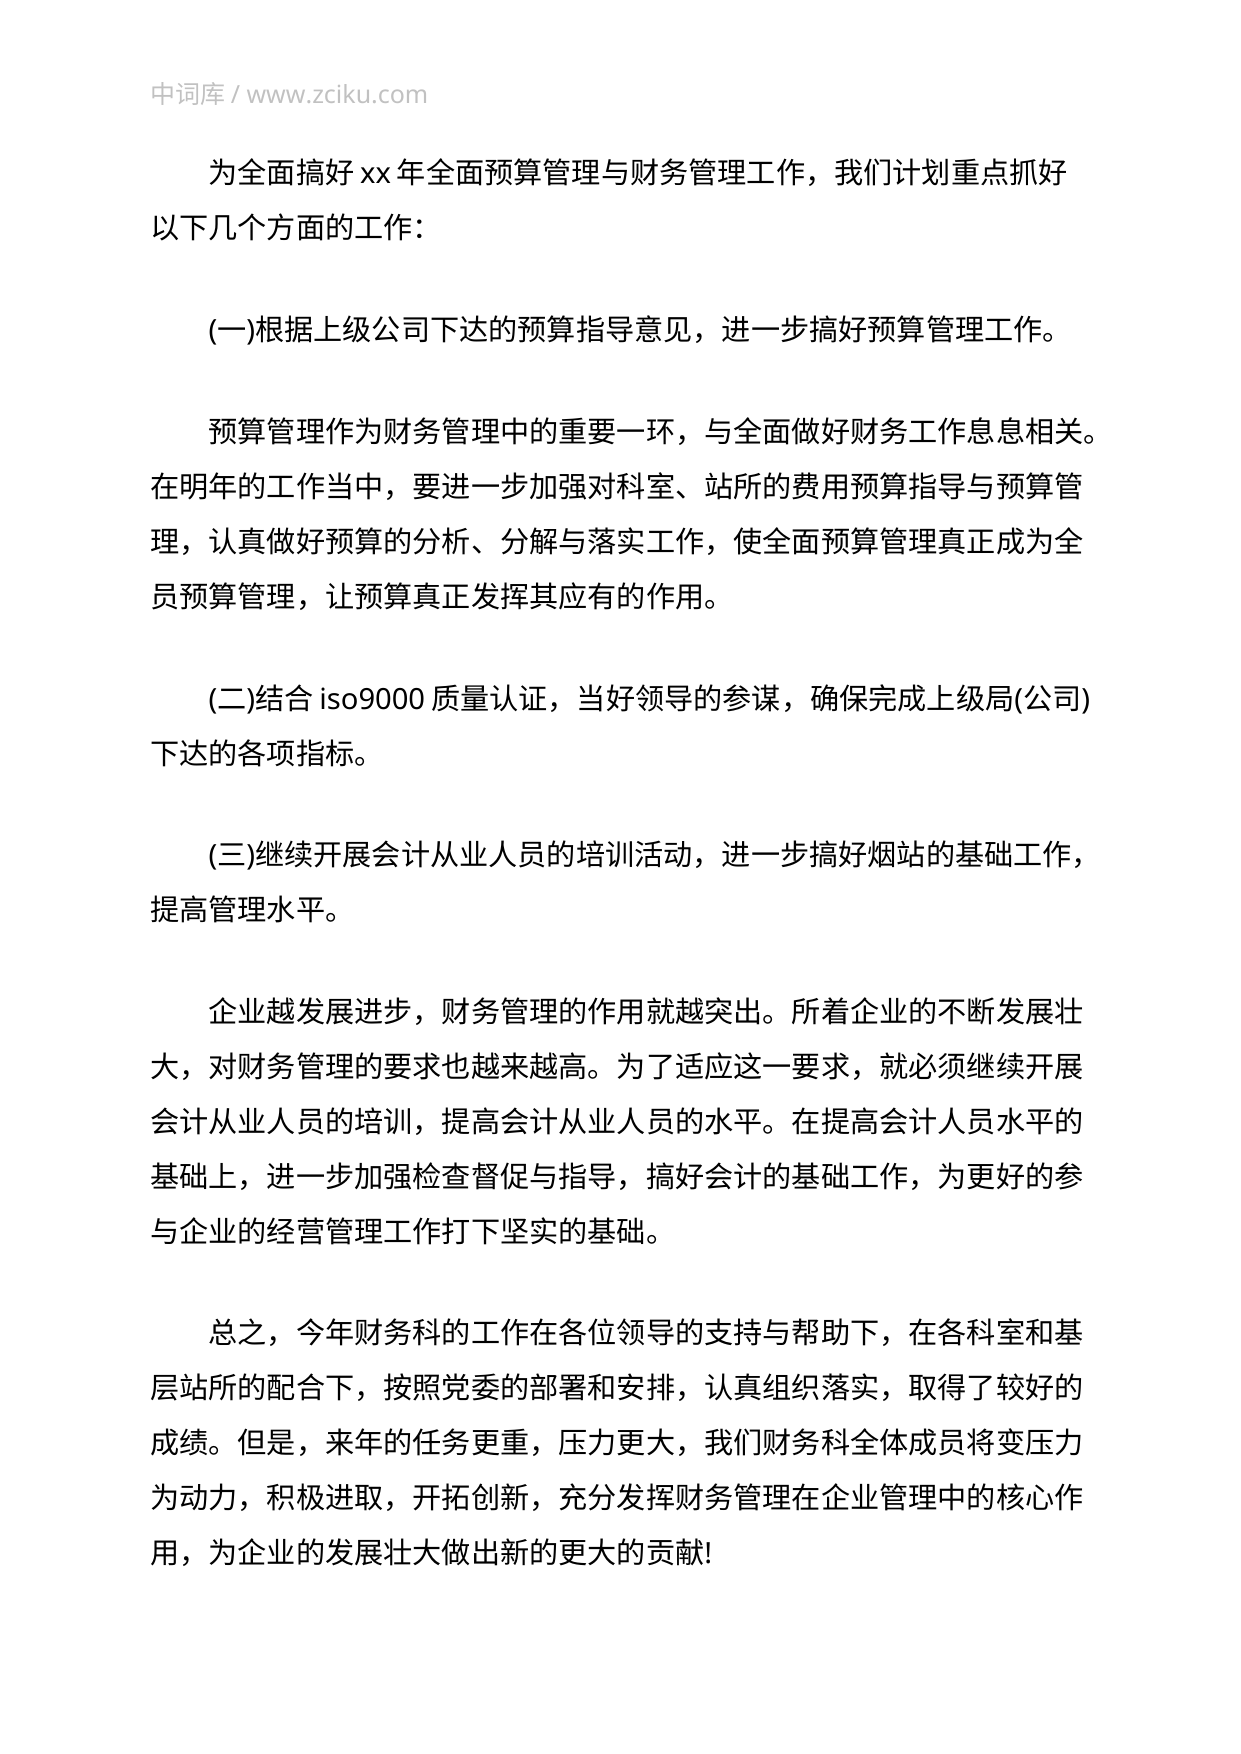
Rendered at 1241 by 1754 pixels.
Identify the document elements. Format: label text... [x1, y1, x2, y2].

text 企业越发展进步，财务管理的作用就越突出。所着企业的不断发展壮大，对财务管理的要求也越来越高。为了适应这一要求，就必须继续开展会计从业人员的培训，提高会计从业人员的水平。在提高会计人员水平的基础上，进一步加强检查督促与指导，搞好会计的基础工作，为更好的参与企业的经营管理工作打下坚实的基础。 [150, 989, 1090, 1251]
text 为全面搞好xx年全面预算管理与财务管理工作，我们计划重点抓好以下几个方面的工作： [150, 150, 1090, 247]
text 总之，今年财务科的工作在各位领导的支持与帮助下，在各科室和基层站所的配合下，按照党委的部署和安排，认真组织落实，取得了较好的成绩。但是，来年的任务更重，压力更大，我们财务科全体成员将变压力为动力，积极进取，开拓创新，充分发挥财务管理在企业管理中的核心作用，为企业的发展壮大做出新的更大的贡献! [150, 1310, 1090, 1572]
text (一)根据上级公司下达的预算指导意见，进一步搞好预算管理工作。 [150, 307, 1090, 349]
text 预算管理作为财务管理中的重要一环，与全面做好财务工作息息相关。在明年的工作当中，要进一步加强对科室、站所的费用预算指导与预算管理，认真做好预算的分析、分解与落实工作，使全面预算管理真正成为全员预算管理，让预算真正发挥其应有的作用。 [150, 409, 1090, 616]
text (三)继续开展会计从业人员的培训活动，进一步搞好烟站的基础工作，提高管理水平。 [150, 832, 1090, 929]
text (二)结合iso9000质量认证，当好领导的参谋，确保完成上级局(公司)下达的各项指标。 [150, 675, 1090, 772]
